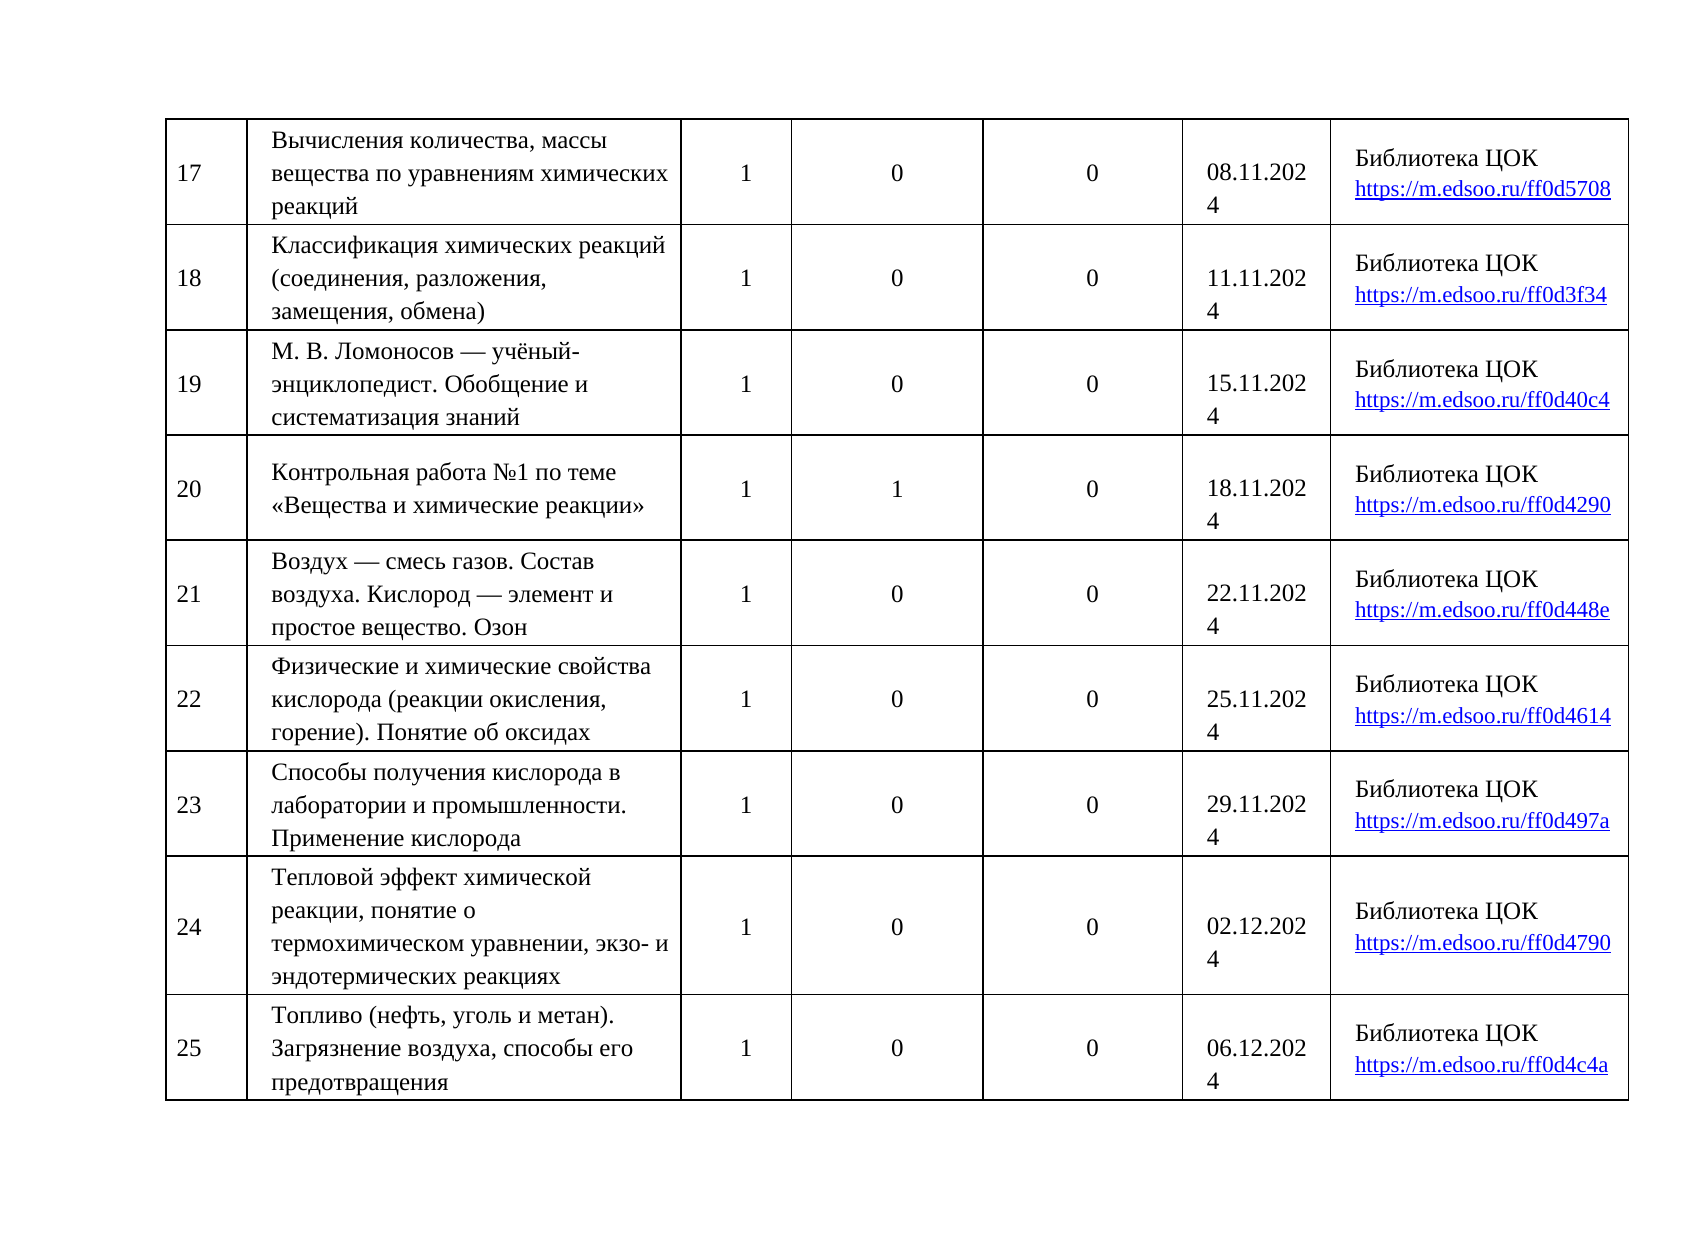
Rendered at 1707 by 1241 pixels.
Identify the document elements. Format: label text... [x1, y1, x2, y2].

table_cell 1 [682, 331, 791, 434]
table_cell Библиотека ЦОК https://m.edsoo.ru/ff0d4614 [1331, 646, 1628, 750]
table_cell 20 [167, 436, 246, 539]
table_cell Контрольная работа №1 по теме «Вещества и химические реакции» [248, 436, 680, 539]
table_cell 25.11.2024 [1183, 646, 1330, 750]
table_cell 0 [792, 646, 982, 750]
table_cell 0 [792, 120, 982, 223]
table_cell 0 [984, 541, 1182, 644]
table_cell 1 [682, 752, 791, 855]
table_cell 1 [682, 120, 791, 223]
table_cell 17 [167, 120, 246, 223]
table_cell 22.11.2024 [1183, 541, 1330, 644]
table_cell 1 [682, 225, 791, 329]
table_cell Тепловой эффект химической реакции, понятие о термохимическом уравнении, экзо- и эндотермических реакциях [248, 857, 680, 994]
table_cell Физические и химические свойства кислорода (реакции окисления, горение). Понятие об оксидах [248, 646, 680, 750]
table_cell 22 [167, 646, 246, 750]
table_cell 0 [792, 225, 982, 329]
table_cell 06.12.2024 [1183, 995, 1330, 1099]
table_cell Топливо (нефть, уголь и метан). Загрязнение воздуха, способы его предотвращения [248, 995, 680, 1099]
table_cell Воздух — смесь газов. Состав воздуха. Кислород — элемент и простое вещество. Озон [248, 541, 680, 644]
table_cell 0 [984, 120, 1182, 223]
table_cell 19 [167, 331, 246, 434]
table_cell 0 [984, 752, 1182, 855]
table_cell 1 [682, 857, 791, 994]
table_cell 0 [792, 857, 982, 994]
table_cell 0 [984, 436, 1182, 539]
table_cell 23 [167, 752, 246, 855]
table_cell 0 [792, 541, 982, 644]
table_cell 18 [167, 225, 246, 329]
table_cell Библиотека ЦОК https://m.edsoo.ru/ff0d448e [1331, 541, 1628, 644]
table_cell 0 [792, 752, 982, 855]
table_cell 0 [984, 995, 1182, 1099]
table_cell Библиотека ЦОК https://m.edsoo.ru/ff0d4c4a [1331, 995, 1628, 1099]
table_cell 1 [682, 436, 791, 539]
table_cell Библиотека ЦОК https://m.edsoo.ru/ff0d4790 [1331, 857, 1628, 994]
table_cell 11.11.2024 [1183, 225, 1330, 329]
table_cell 0 [984, 331, 1182, 434]
table_cell 24 [167, 857, 246, 994]
table_cell 1 [682, 646, 791, 750]
table_cell Библиотека ЦОК https://m.edsoo.ru/ff0d497a [1331, 752, 1628, 855]
table_cell 18.11.2024 [1183, 436, 1330, 539]
table_cell 02.12.2024 [1183, 857, 1330, 994]
table_cell 29.11.2024 [1183, 752, 1330, 855]
table_cell 1 [682, 995, 791, 1099]
table_cell 0 [984, 646, 1182, 750]
table_cell Вычисления количества, массы вещества по уравнениям химических реакций [248, 120, 680, 223]
table_cell Библиотека ЦОК https://m.edsoo.ru/ff0d3f34 [1331, 225, 1628, 329]
table_cell Библиотека ЦОК https://m.edsoo.ru/ff0d40c4 [1331, 331, 1628, 434]
table_cell 0 [792, 995, 982, 1099]
table_cell 21 [167, 541, 246, 644]
table_cell 0 [984, 857, 1182, 994]
table_cell Библиотека ЦОК https://m.edsoo.ru/ff0d4290 [1331, 436, 1628, 539]
table_cell 1 [682, 541, 791, 644]
table_cell 08.11.2024 [1183, 120, 1330, 223]
table_cell 1 [792, 436, 982, 539]
table_cell М. В. Ломоносов — учёный-энциклопедист. Обобщение и систематизация знаний [248, 331, 680, 434]
table_cell 25 [167, 995, 246, 1099]
table_cell 0 [984, 225, 1182, 329]
table_cell 0 [792, 331, 982, 434]
table_cell Классификация химических реакций (соединения, разложения, замещения, обмена) [248, 225, 680, 329]
table_cell Библиотека ЦОК https://m.edsoo.ru/ff0d5708 [1331, 120, 1628, 223]
table_cell Способы получения кислорода в лаборатории и промышленности. Применение кислорода [248, 752, 680, 855]
table_cell 15.11.2024 [1183, 331, 1330, 434]
